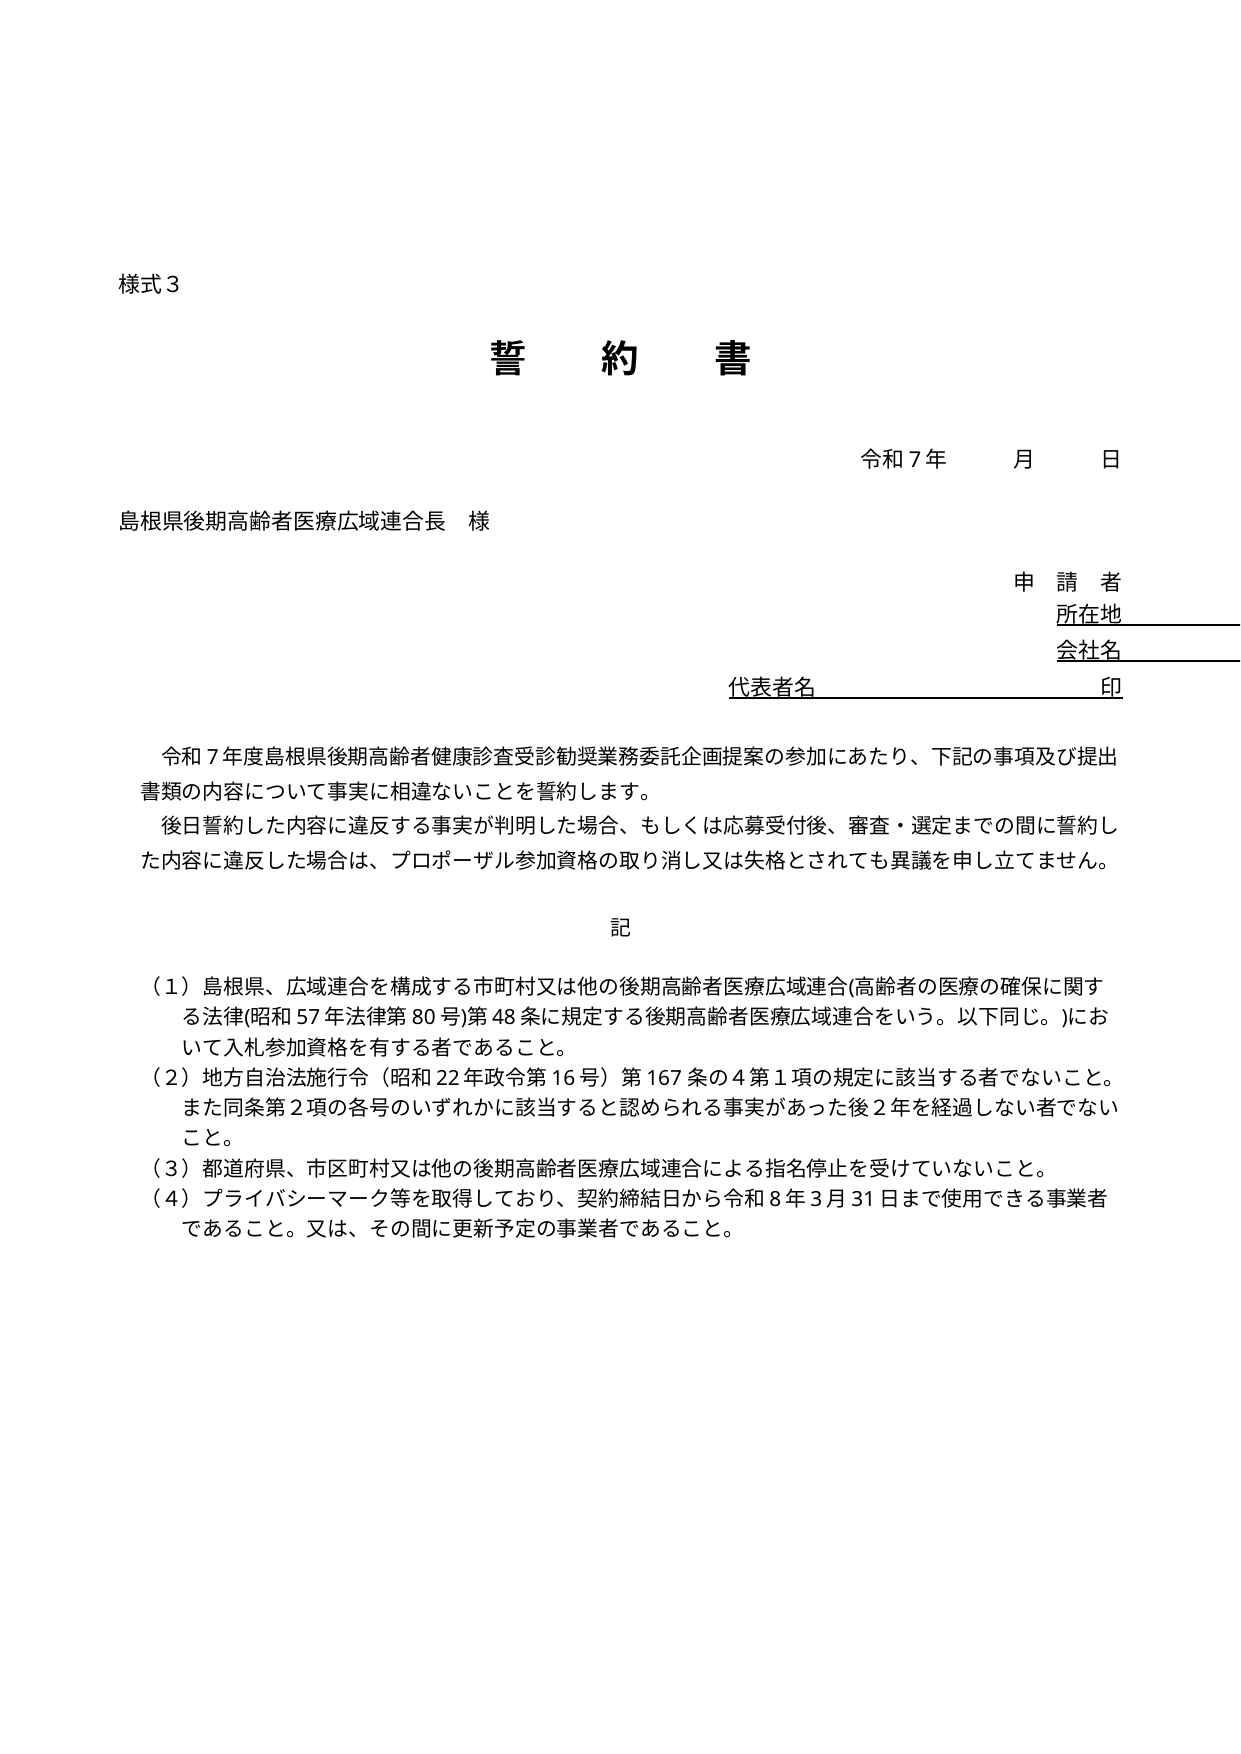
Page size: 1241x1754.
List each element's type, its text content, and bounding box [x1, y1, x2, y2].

text （１）島根県、広域連合を構成する市町村又は他の後期高齢者医療広域連合(高齢者の医療の確保に関する法律(昭和57年法律第80号)第48条に規定する後期高齢者医療広域連合をいう。以下同じ。)において入札参加資格を有する者であること。 [140, 970, 1122, 1061]
subtitle 記 [118, 912, 1122, 942]
text 所在地 [118, 597, 1122, 629]
text 会社名 [118, 633, 1122, 665]
text 令和7年 月 日 [118, 442, 1122, 474]
text 様式３ [118, 267, 1122, 299]
text （３）都道府県、市区町村又は他の後期高齢者医療広域連合による指名停止を受けていないこと。 [140, 1152, 1122, 1182]
text 代表者名 印 [118, 670, 1122, 701]
text 後日誓約した内容に違反する事実が判明した場合、もしくは応募受付後、審査・選定までの間に誓約した内容に違反した場合は、プロポーザル参加資格の取り消し又は失格とされても異議を申し立てません。 [140, 810, 1122, 874]
text （４）プライバシーマーク等を取得しており、契約締結日から令和8年3月31日まで使用できる事業者であること。又は、その間に更新予定の事業者であること。 [140, 1182, 1122, 1243]
text 令和7年度島根県後期高齢者健康診査受診勧奨業務委託企画提案の参加にあたり、下記の事項及び提出書類の内容について事実に相違ないことを誓約します。 [140, 740, 1122, 805]
text 申 請 者 [118, 565, 1122, 597]
text 誓 約 書 [118, 328, 1122, 383]
text 島根県後期高齢者医療広域連合長 様 [118, 504, 1122, 536]
text （２）地方自治法施行令（昭和22年政令第16号）第167 条の４第１項の規定に該当する者でないこと。また同条第２項の各号のいずれかに該当すると認められる事実があった後２年を経過しない者でないこと。 [140, 1061, 1122, 1152]
